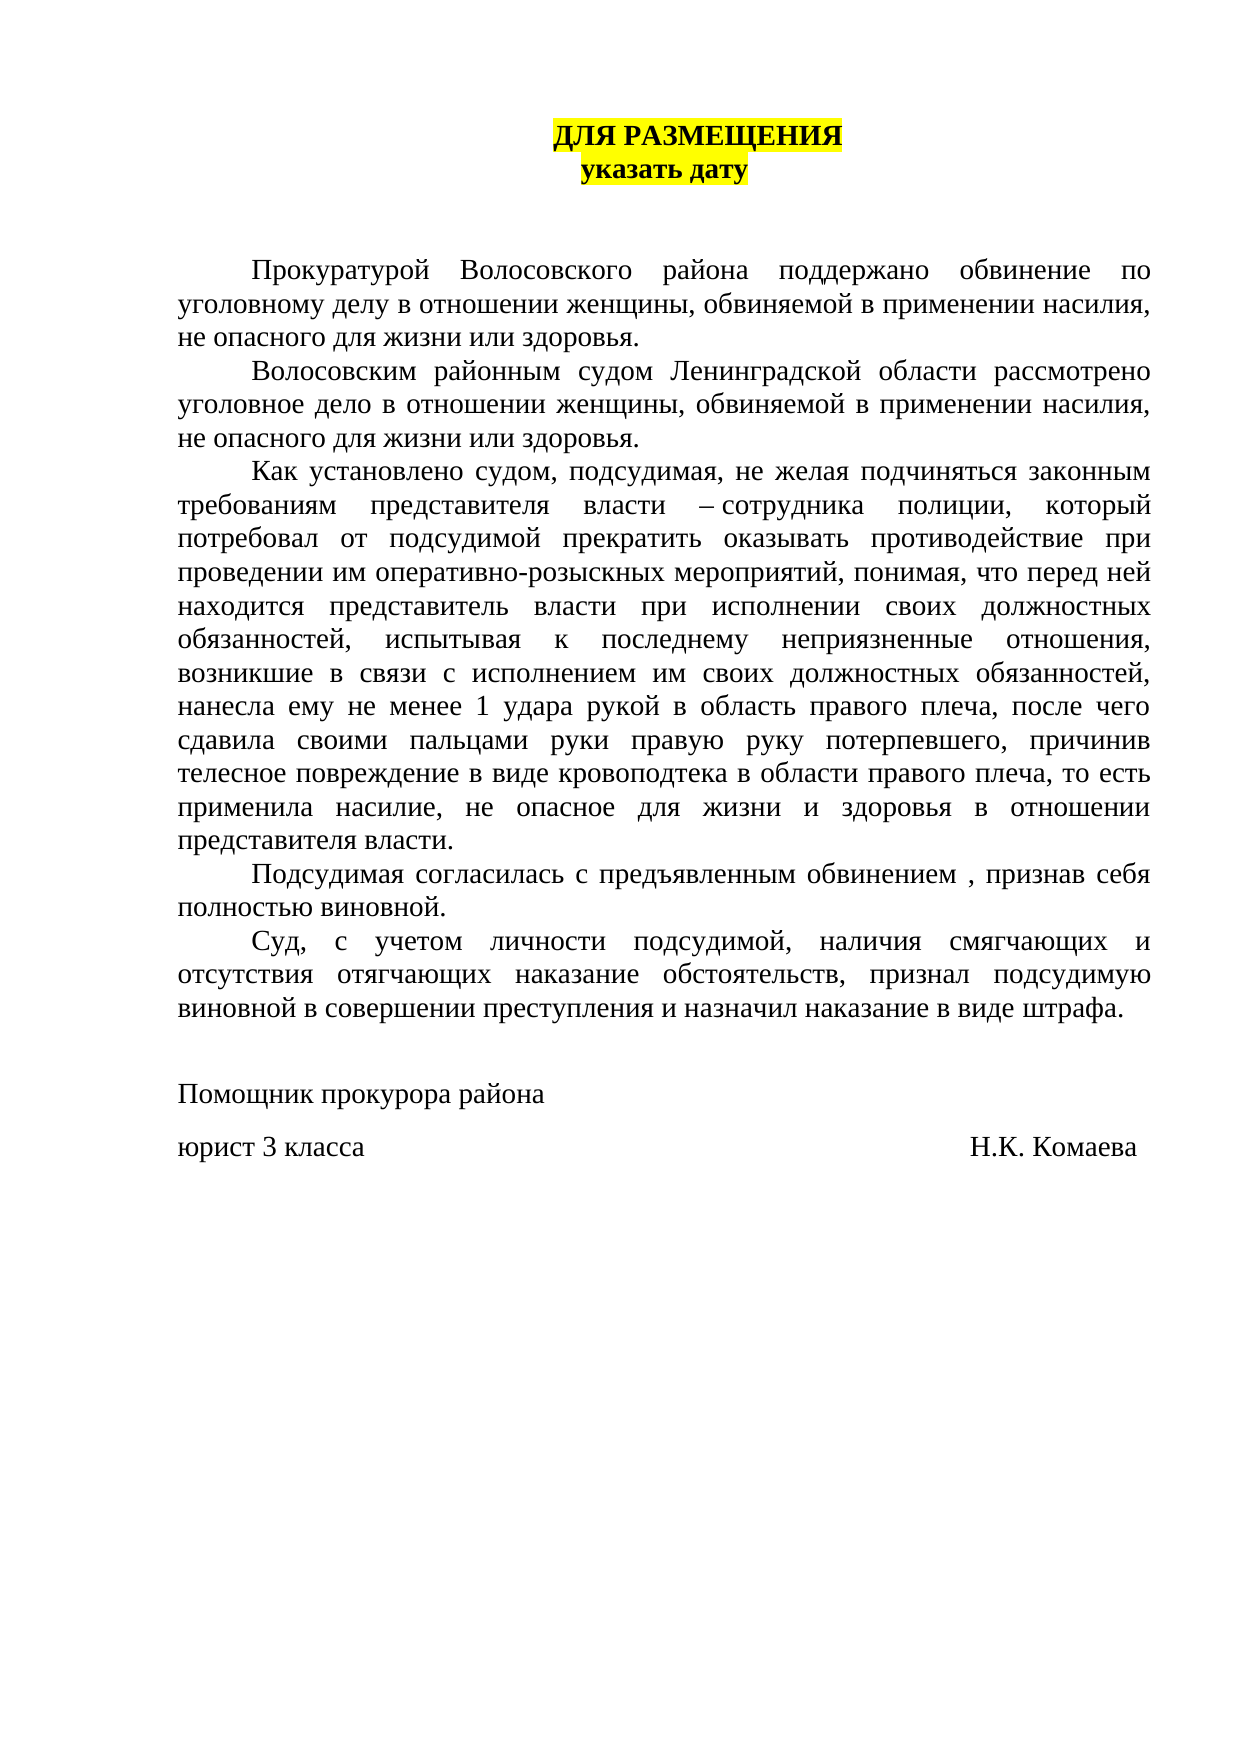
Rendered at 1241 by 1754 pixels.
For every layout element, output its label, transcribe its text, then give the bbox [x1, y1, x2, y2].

text Волосовским районным судом Ленинградской области рассмотрено уголовное дело в отношении женщины, обвиняемой в применении насилия, не опасного для жизни или здоровья. [177, 353, 1152, 453]
text Как установлено судом, подсудимая, не желая подчиняться законным требованиям представителя власти – сотрудника полиции, который потребовал от подсудимой прекратить оказывать противодействие при проведении им оперативно-розыскных мероприятий, понимая, что перед ней находится представитель власти при исполнении своих должностных обязанностей, испытывая к последнему неприязненные отношения, возникшие в связи с исполнением им своих должностных обязанностей, нанесла ему не менее 1 удара рукой в область правого плеча, после чего сдавила своими пальцами руки правую руку потерпевшего, причинив телесное повреждение в виде кровоподтека в области правого плеча, то есть применила насилие, не опасное для жизни и здоровья в отношении представителя власти. [177, 453, 1152, 856]
text Прокуратурой Волосовского района поддержано обвинение по уголовному делу в отношении женщины, обвиняемой в применении насилия, не опасного для жизни или здоровья. [177, 252, 1152, 353]
text юрист 3 класса Н.К. Комаева [177, 1137, 1152, 1162]
text Подсудимая согласилась с предъявленным обвинением , признав себя полностью виновной. [177, 856, 1152, 923]
text ДЛЯ РАЗМЕЩЕНИЯ указать дату [177, 118, 581, 185]
text Суд, с учетом личности подсудимой, наличия смягчающих и отсутствия отягчающих наказание обстоятельств, признал подсудимую виновной в совершении преступления и назначил наказание в виде штрафа. [177, 923, 1152, 1024]
text ДЛЯ РАЗМЕЩЕНИЯ указать дату [748, 118, 1152, 185]
text Помощник прокурора района [177, 1083, 1152, 1108]
